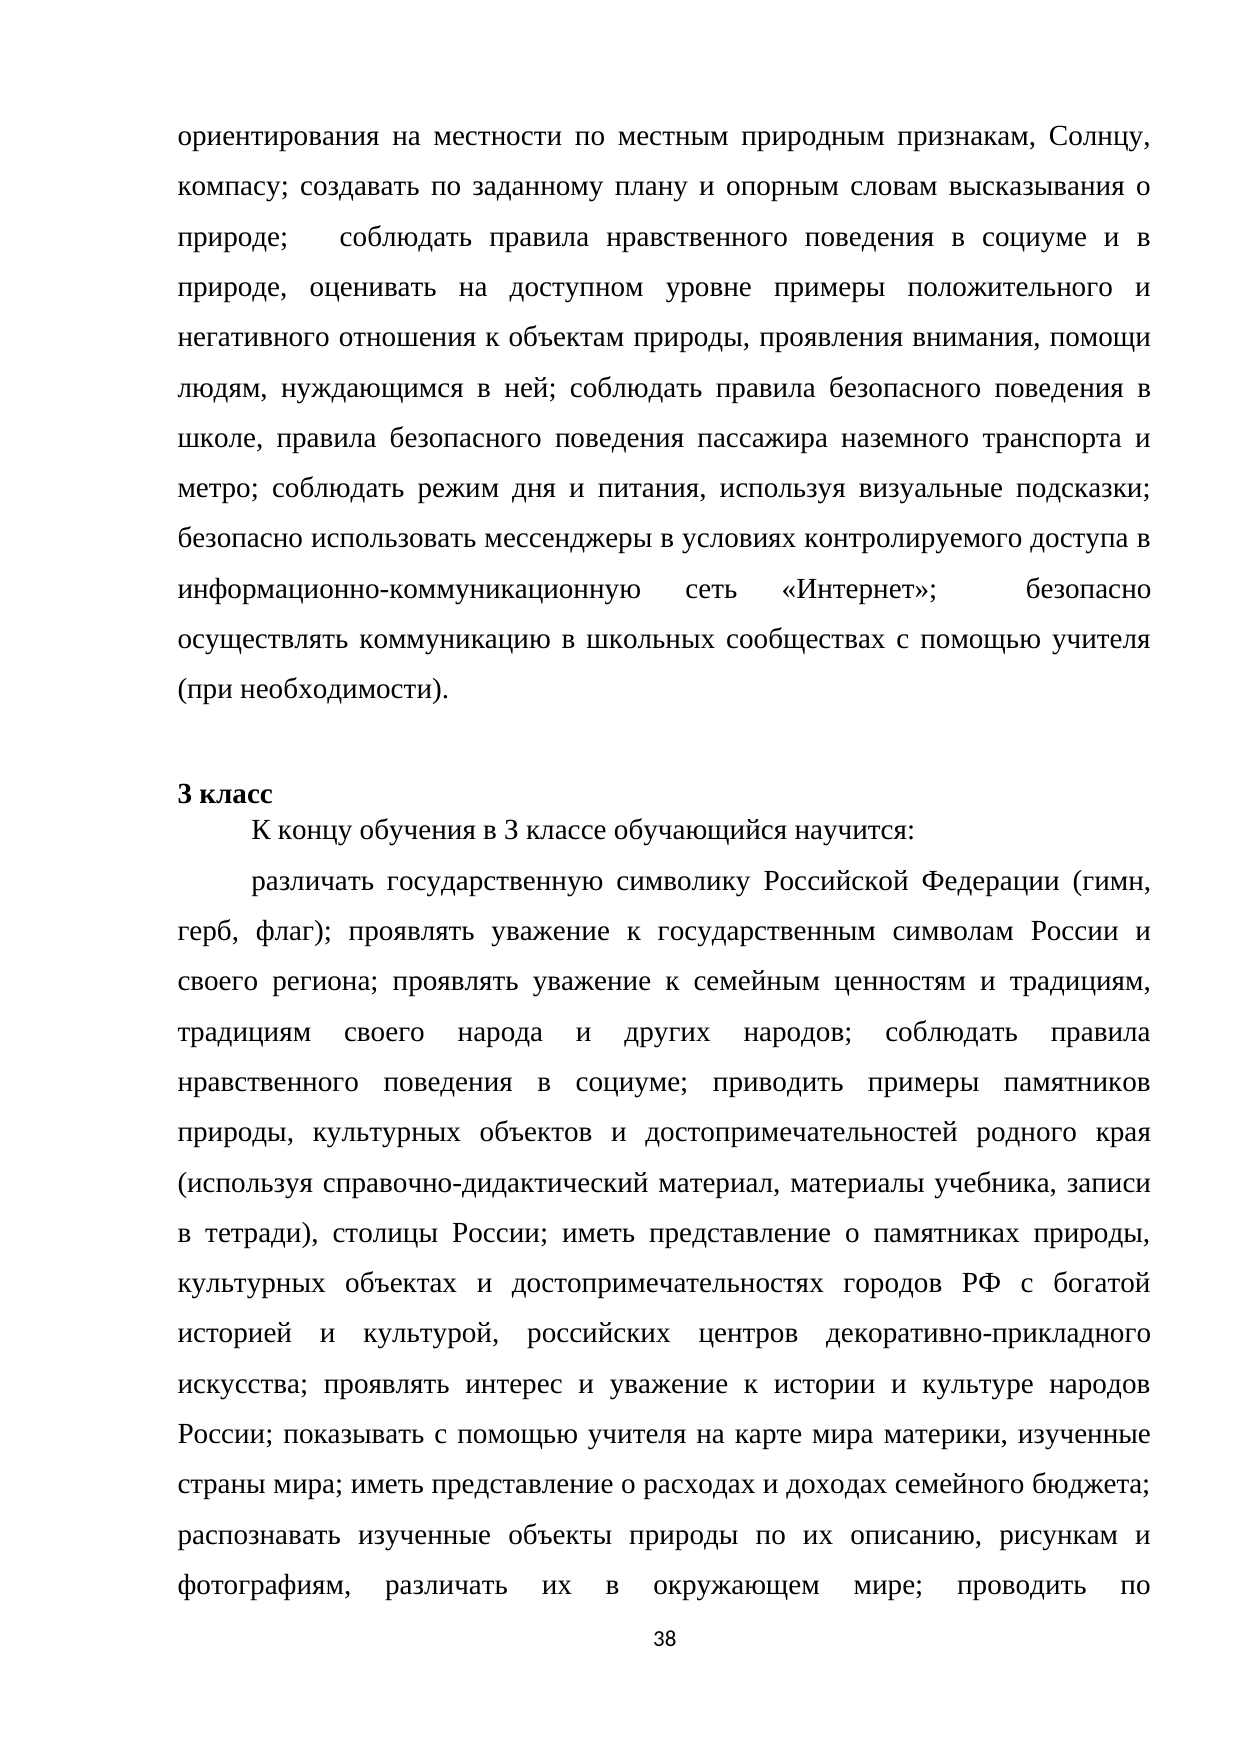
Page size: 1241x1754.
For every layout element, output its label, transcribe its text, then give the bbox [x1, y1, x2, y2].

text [177, 118, 1152, 705]
subtitle 3 класс [177, 776, 1152, 810]
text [177, 863, 1152, 1601]
text К концу обучения в З классе обучающийся научится: [177, 812, 1152, 846]
